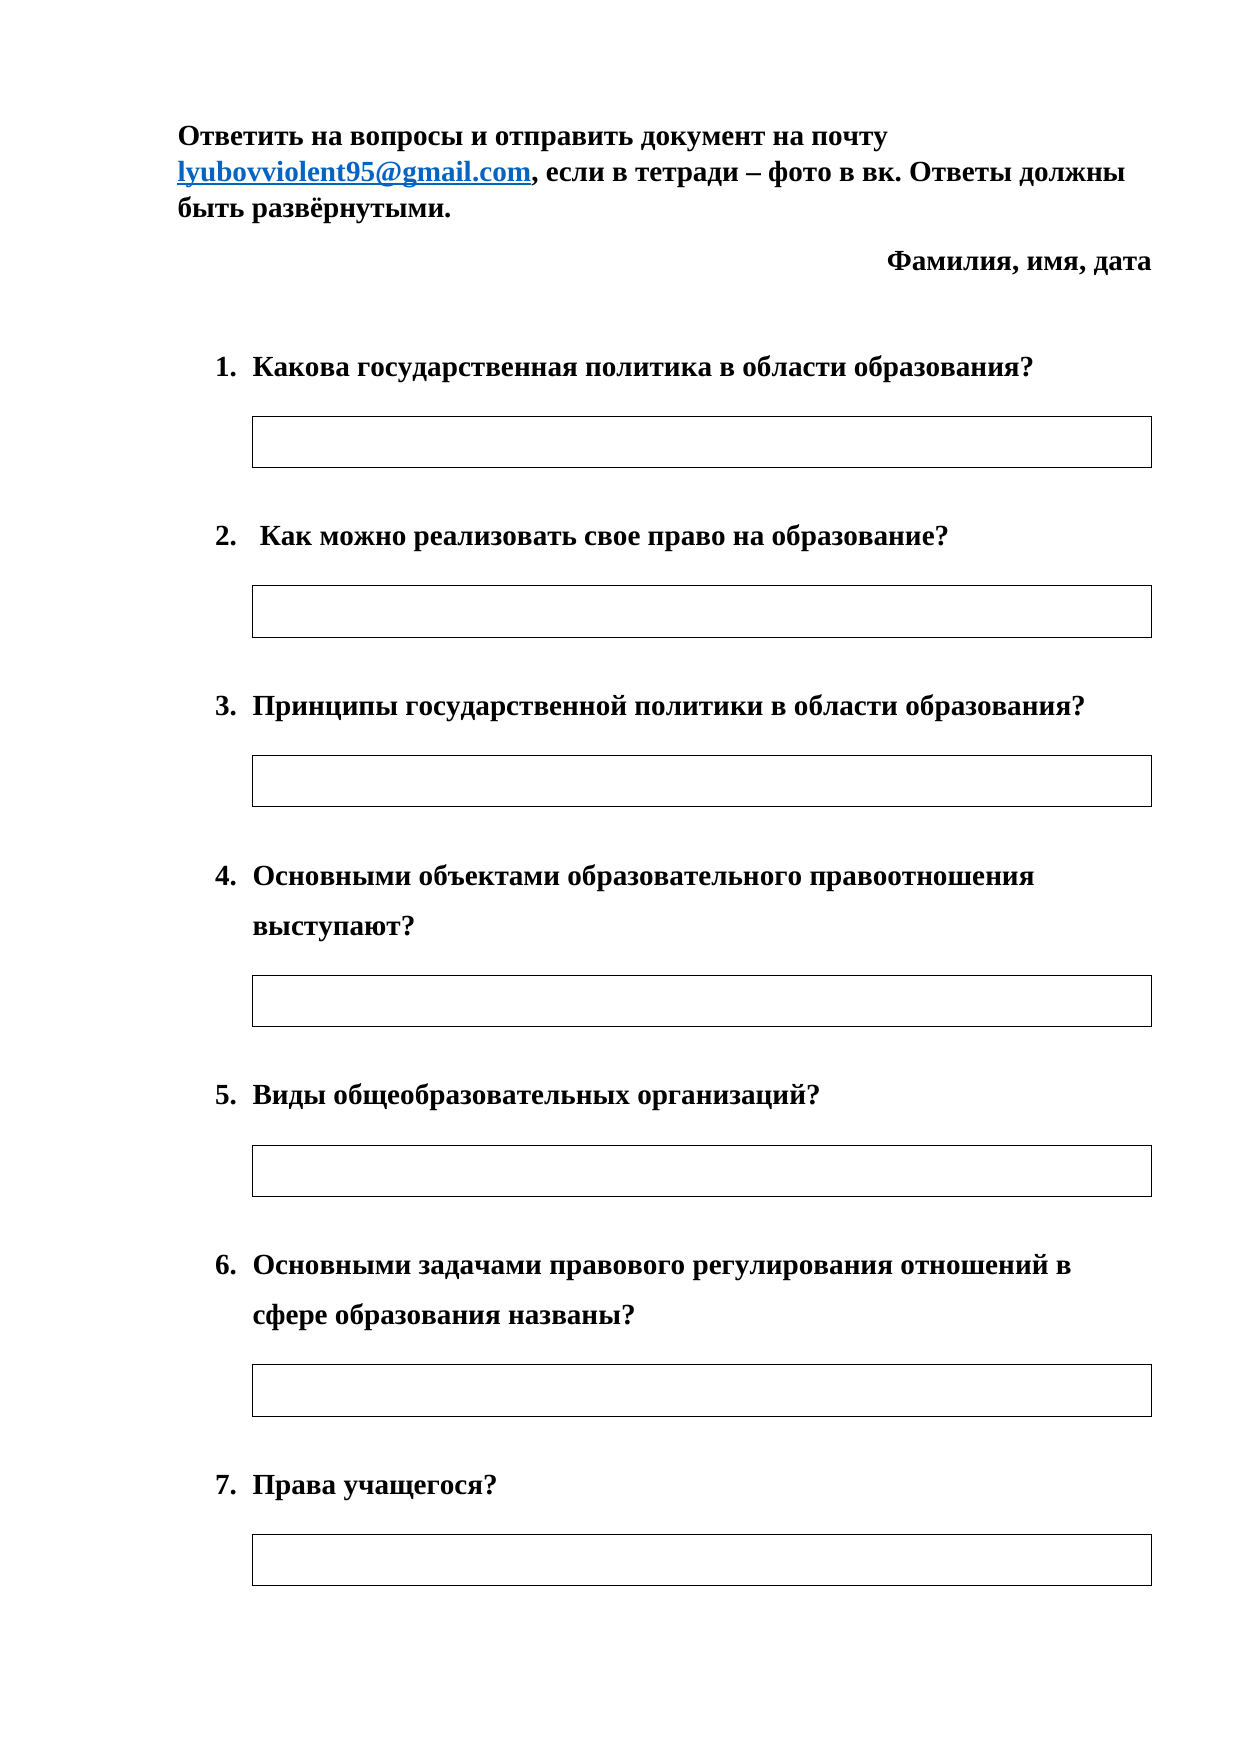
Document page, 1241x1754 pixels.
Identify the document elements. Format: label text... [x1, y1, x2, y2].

table_header [253, 417, 1151, 467]
list Основными объектами образовательного правоотношения выступают? [215, 858, 1152, 941]
list Как можно реализовать свое право на образование? [215, 518, 1152, 552]
table_header [253, 756, 1151, 806]
table_header [253, 1535, 1151, 1585]
list Виды общеобразовательных организаций? [215, 1077, 1152, 1111]
table_header [253, 1365, 1151, 1416]
list Какова государственная политика в области образования? [215, 349, 1152, 382]
text Фамилия, имя, дата [177, 243, 1152, 277]
list Основными задачами правового регулирования отношений в сфере образования названы? [215, 1247, 1152, 1331]
text Ответить на вопросы и отправить документ на почту lyubovviolent95@gmail.com, если в тетради – фото в вк. Ответы должны быть развёрнутыми. [177, 118, 1152, 224]
list Принципы государственной политики в области образования? [215, 688, 1152, 722]
list Права учащегося? [215, 1467, 1152, 1501]
table_header [253, 1146, 1151, 1196]
table_header [253, 586, 1151, 637]
table_header [253, 976, 1151, 1026]
